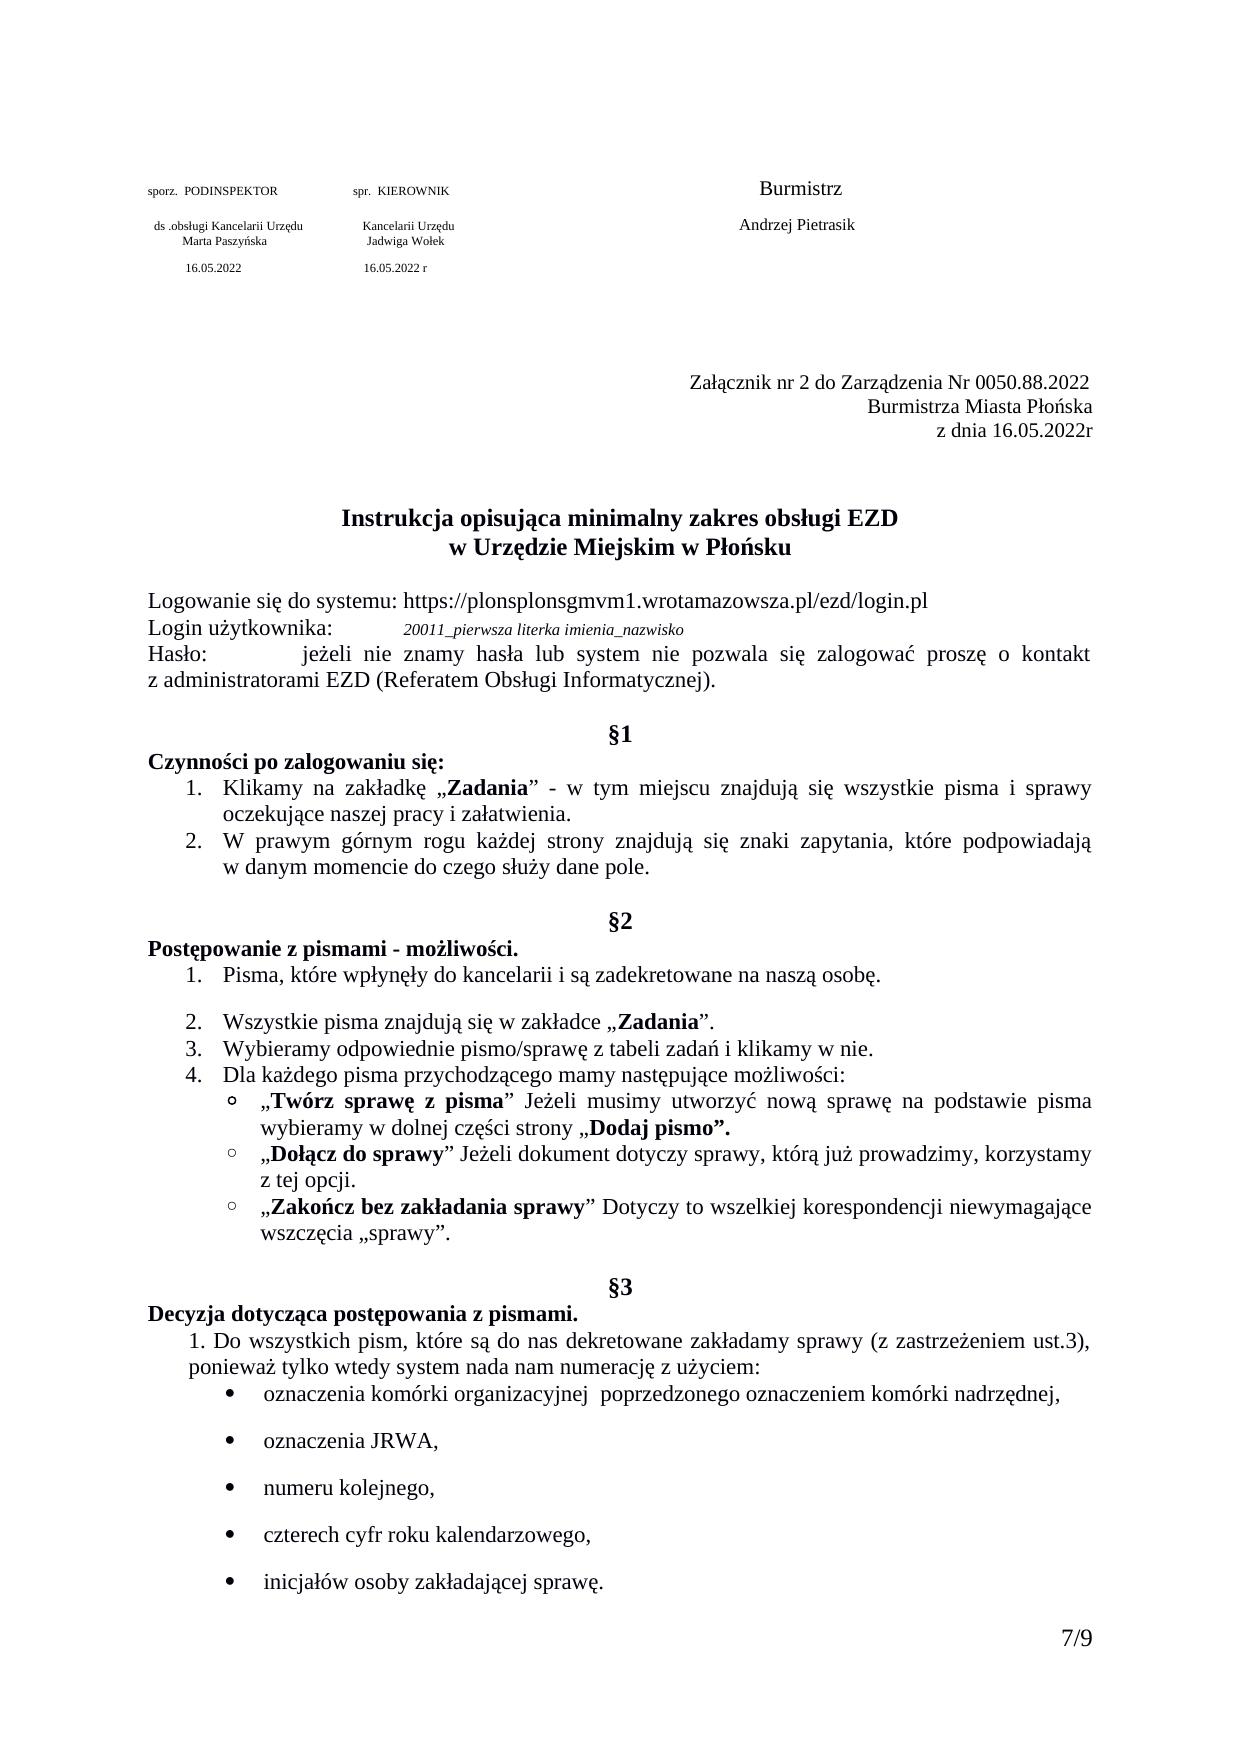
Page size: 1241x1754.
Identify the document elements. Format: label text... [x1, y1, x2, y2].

text Załącznik nr 2 do Zarządzenia Nr 0050.88.2022 [148, 370, 1093, 394]
text z dnia 16.05.2022r [148, 418, 1093, 442]
list inicjałów osoby zakładającej sprawę. [226, 1568, 1093, 1595]
list „Zakończ bez zakładania sprawy” Dotyczy to wszelkiej korespondencji niewymagające wszczęcia „sprawy”. [223, 1193, 1093, 1245]
list oznaczenia komórki organizacyjnej poprzedzonego oznaczeniem komórki nadrzędnej, [226, 1379, 1093, 1406]
text Instrukcja opisująca minimalny zakres obsługi EZD [148, 503, 1093, 532]
list W prawym górnym rogu każdej strony znajdują się znaki zapytania, które podpowiadają w danym momencie do czego służy dane pole. [185, 827, 1093, 879]
list „Dołącz do sprawy” Jeżeli dokument dotyczy sprawy, którą już prowadzimy, korzystamy z tej opcji. [223, 1140, 1093, 1193]
text §3 [148, 1272, 1093, 1301]
text Decyzja dotycząca postępowania z pismami. [148, 1301, 1093, 1327]
text Postępowanie z pismami - możliwości. [148, 935, 1093, 961]
list Klikamy na zakładkę „Zadania” - w tym miejscu znajdują się wszystkie pisma i sprawy oczekujące naszej pracy i załatwienia. [185, 774, 1093, 827]
list Dla każdego pisma przychodzącego mamy następujące możliwości: [185, 1061, 1093, 1087]
text §1 [148, 719, 1093, 748]
text w Urzędzie Miejskim w Płońsku [148, 532, 1093, 561]
text Logowanie się do systemu: https://plonsplonsgmvm1.wrotamazowsza.pl/ezd/login.pl [148, 587, 1093, 614]
text sporz. PODINSPEKTOR spr. KIEROWNIK Burmistrz [148, 176, 1093, 200]
list Pisma, które wpłynęły do kancelarii i są zadekretowane na naszą osobę. [185, 961, 1093, 987]
text 1. Do wszystkich pism, które są do nas dekretowane zakładamy sprawy (z zastrzeżeniem ust.3), ponieważ tylko wtedy system nada nam numerację z użyciem: [188, 1327, 1093, 1379]
text Marta Paszyńska Jadwiga Wołek [148, 234, 1093, 248]
text Login użytkownika: 20011_pierwsza literka imienia_nazwisko [148, 614, 1093, 640]
text 16.05.2022 16.05.2022 r [148, 261, 1093, 275]
list czterech cyfr roku kalendarzowego, [226, 1521, 1093, 1547]
text Czynności po zalogowaniu się: [148, 748, 1093, 774]
list numeru kolejnego, [226, 1474, 1093, 1500]
text §2 [148, 906, 1093, 935]
list Wybieramy odpowiednie pismo/sprawę z tabeli zadań i klikamy w nie. [185, 1034, 1093, 1061]
list oznaczenia JRWA, [226, 1427, 1093, 1453]
text Burmistrza Miasta Płońska [148, 394, 1093, 418]
text Hasło: jeżeli nie znamy hasła lub system nie pozwala się zalogować proszę o kontakt z administratorami EZD (Referatem Obsługi Informatycznej). [148, 640, 1093, 693]
list „Twórz sprawę z pisma” Jeżeli musimy utworzyć nową sprawę na podstawie pisma wybieramy w dolnej części strony „Dodaj pismo”. [223, 1087, 1093, 1140]
text ds .obsługi Kancelarii Urzędu Kancelarii Urzędu Andrzej Pietrasik [148, 215, 1093, 234]
list Wszystkie pisma znajdują się w zakładce „Zadania”. [185, 1008, 1093, 1034]
